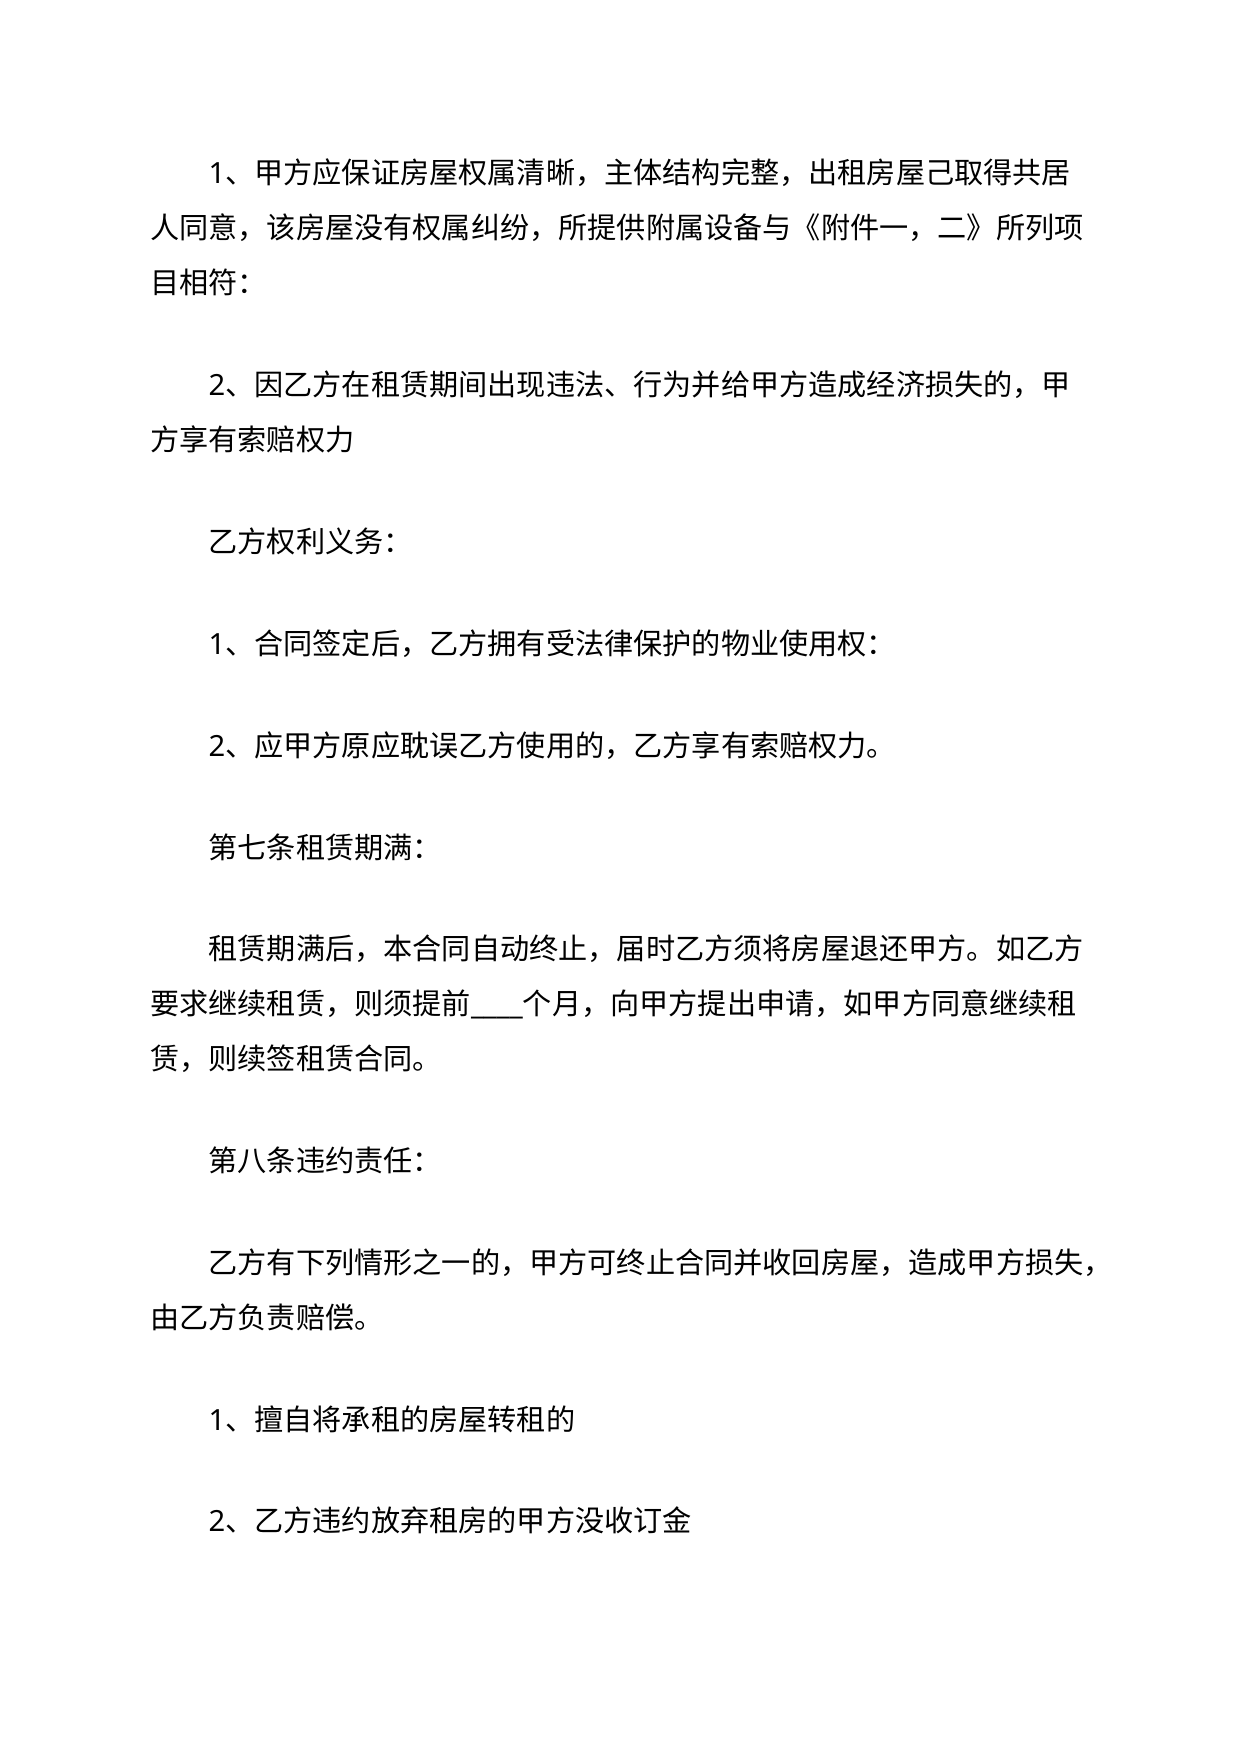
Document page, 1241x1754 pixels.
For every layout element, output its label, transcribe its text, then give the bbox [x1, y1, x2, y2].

text 1、合同签定后，乙方拥有受法律保护的物业使用权： [150, 620, 1090, 663]
text 第八条违约责任： [150, 1138, 1090, 1180]
text 2、应甲方原应耽误乙方使用的，乙方享有索赔权力。 [150, 722, 1090, 764]
text 1、擅自将承租的房屋转租的 [150, 1396, 1090, 1438]
text 乙方权利义务： [150, 518, 1090, 561]
text 租赁期满后，本合同自动终止，届时乙方须将房屋退还甲方。如乙方要求继续租赁，则须提前____个月，向甲方提出申请，如甲方同意继续租赁，则续签租赁合同。 [150, 926, 1090, 1078]
text 第七条租赁期满： [150, 824, 1090, 866]
text 1、甲方应保证房屋权属清晰，主体结构完整，出租房屋己取得共居人同意，该房屋没有权属纠纷，所提供附属设备与《附件一，二》所列项目相符： [150, 150, 1090, 302]
text 2、乙方违约放弃租房的甲方没收订金 [150, 1498, 1090, 1540]
text 乙方有下列情形之一的，甲方可终止合同并收回房屋，造成甲方损失，由乙方负责赔偿。 [150, 1239, 1090, 1337]
text 2、因乙方在租赁期间出现违法、行为并给甲方造成经济损失的，甲方享有索赔权力 [150, 362, 1090, 459]
